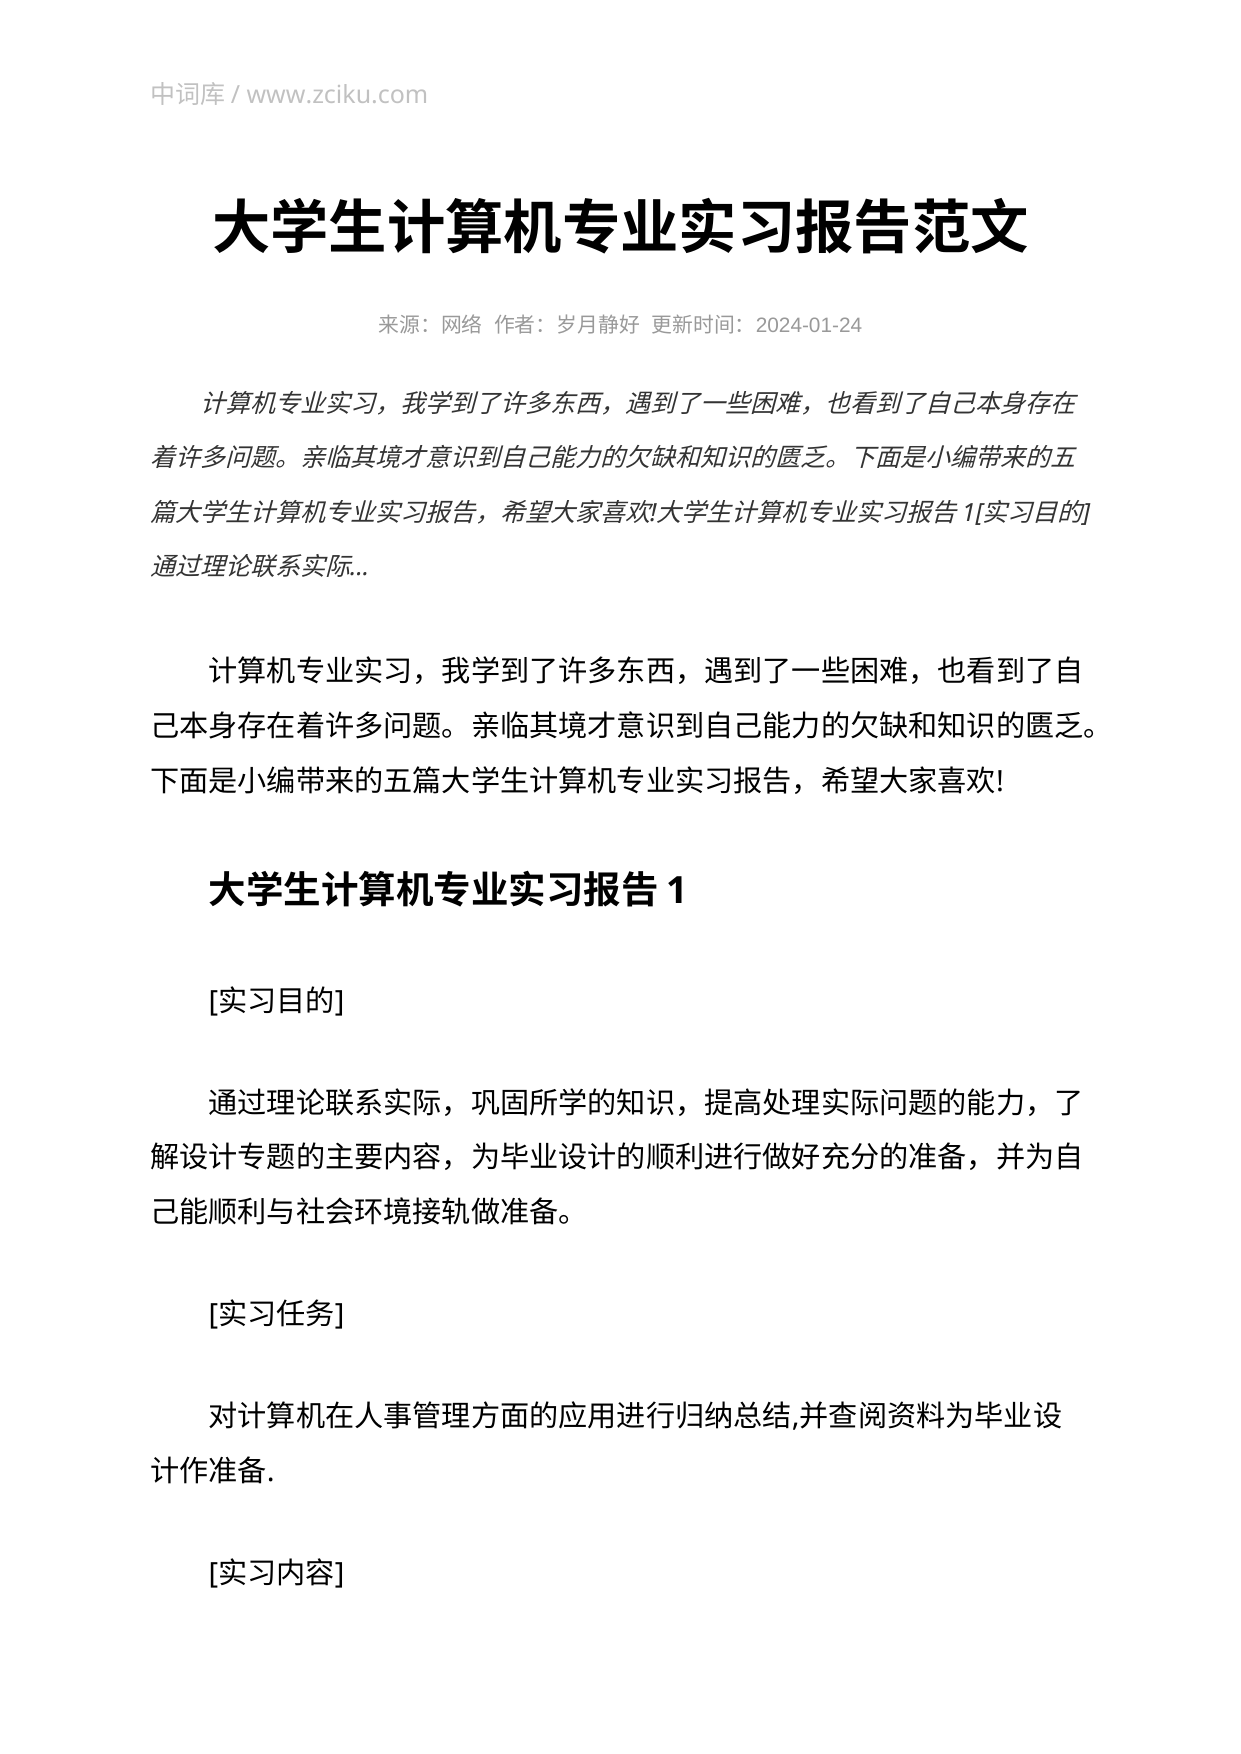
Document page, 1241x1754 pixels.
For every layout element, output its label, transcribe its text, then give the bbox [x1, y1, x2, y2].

text 对计算机在人事管理方面的应用进行归纳总结,并查阅资料为毕业设计作准备. [150, 1393, 1090, 1490]
text [实习内容] [150, 1550, 1090, 1592]
text 通过理论联系实际，巩固所学的知识，提高处理实际问题的能力，了解设计专题的主要内容，为毕业设计的顺利进行做好充分的准备，并为自己能顺利与社会环境接轨做准备。 [150, 1079, 1090, 1231]
text 计算机专业实习，我学到了许多东西，遇到了一些困难，也看到了自己本身存在着许多问题。亲临其境才意识到自己能力的欠缺和知识的匮乏。下面是小编带来的五篇大学生计算机专业实习报告，希望大家喜欢!大学生计算机专业实习报告1[实习目的]通过理论联系实际... [150, 383, 1090, 583]
text [实习目的] [150, 977, 1090, 1019]
text [实习任务] [150, 1291, 1090, 1333]
text 计算机专业实习，我学到了许多东西，遇到了一些困难，也看到了自己本身存在着许多问题。亲临其境才意识到自己能力的欠缺和知识的匮乏。下面是小编带来的五篇大学生计算机专业实习报告，希望大家喜欢! [150, 648, 1090, 800]
text 来源：网络 作者：岁月静好 更新时间：2024-01-24 [150, 313, 1090, 337]
subtitle 大学生计算机专业实习报告范文 [150, 181, 1090, 266]
text 大学生计算机专业实习报告1 [150, 859, 1090, 914]
